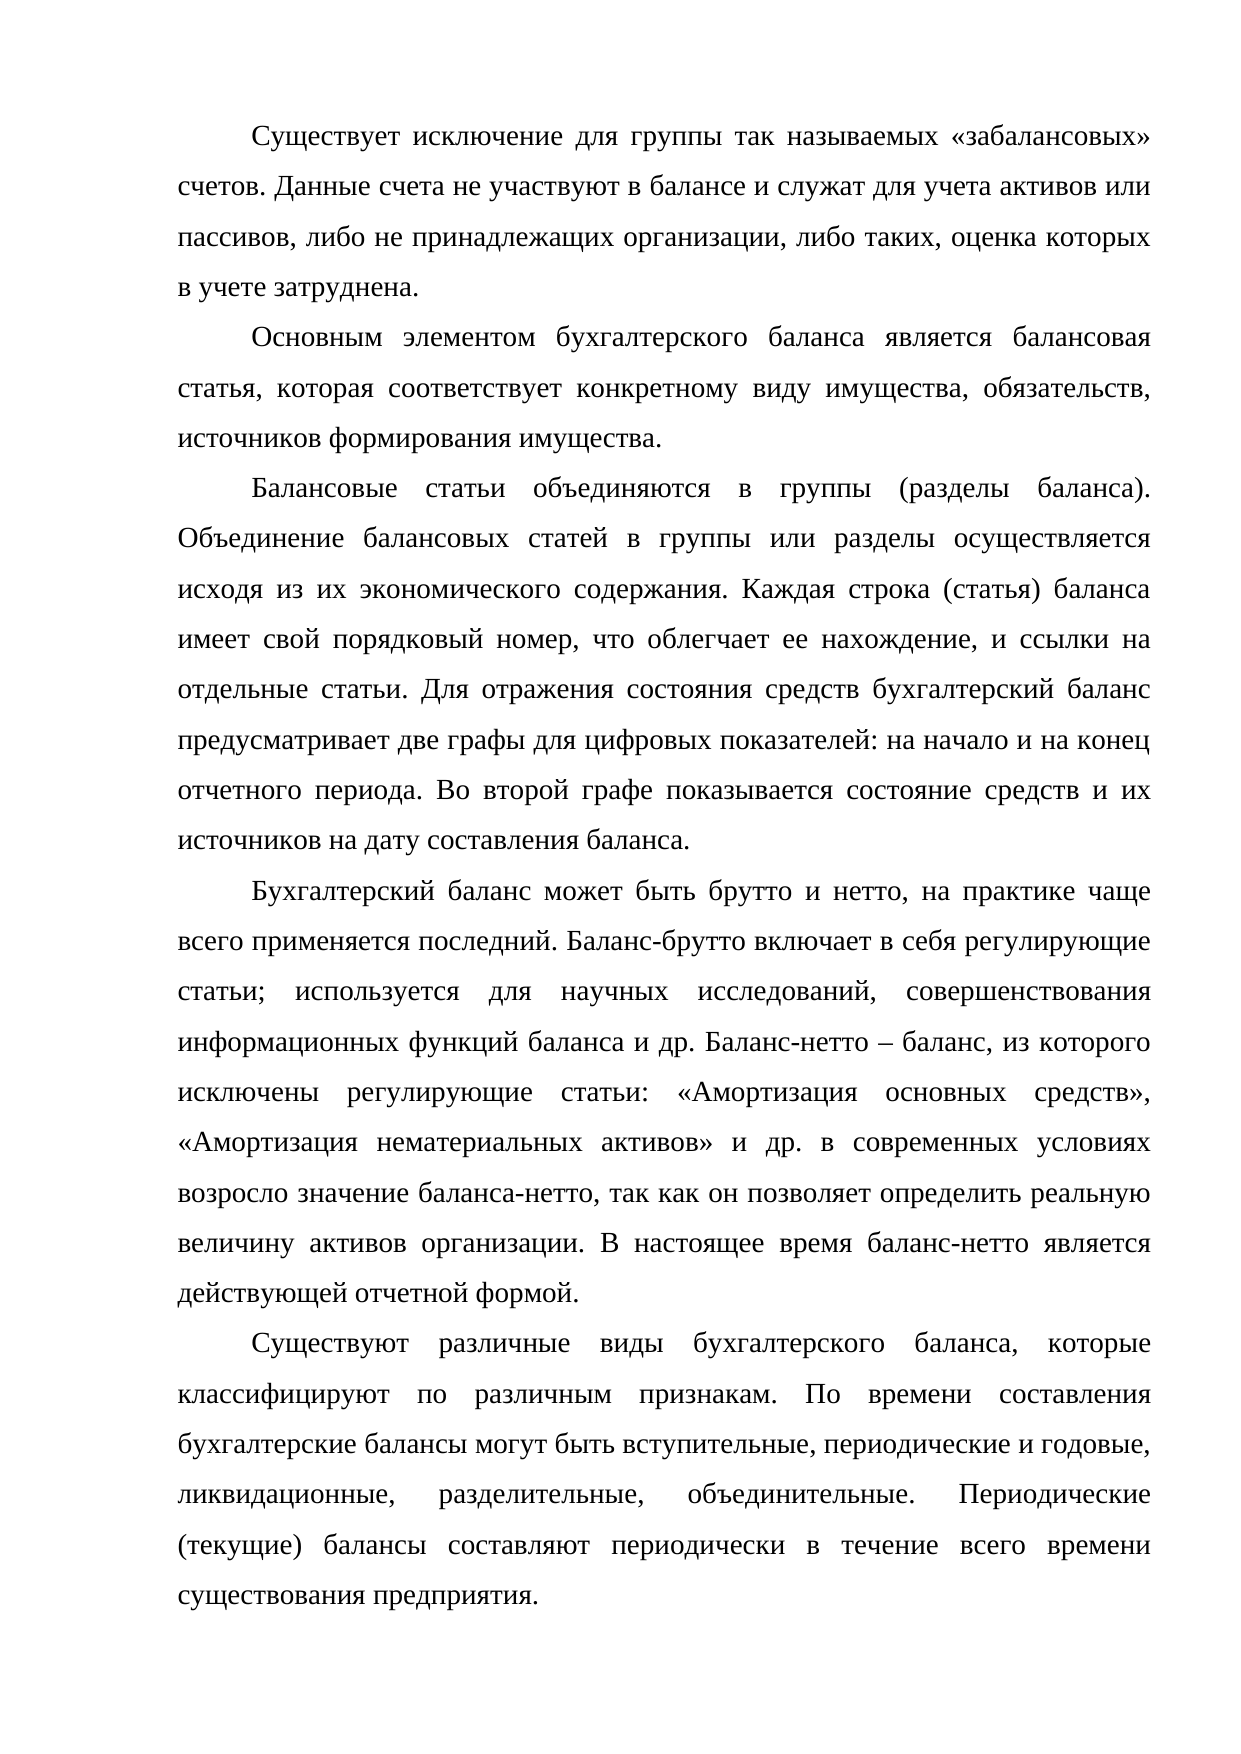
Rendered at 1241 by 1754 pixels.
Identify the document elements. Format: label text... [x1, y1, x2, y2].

text Основным элементом бухгалтерского баланса является балансовая статья, которая соответствует конкретному виду имущества, обязательств, источников формирования имущества. [177, 319, 1152, 453]
text Существует исключение для группы так называемых «забалансовых» счетов. Данные счета не участвуют в балансе и служат для учета активов или пассивов, либо не принадлежащих организации, либо таких, оценка которых в учете затруднена. [177, 118, 1152, 303]
text Существуют различные виды бухгалтерского баланса, которые классифицируют по различным признакам. По времени составления бухгалтерские балансы могут быть вступительные, периодические и годовые, ликвидационные, разделительные, объединительные. Периодические (текущие) балансы составляют периодически в течение всего времени существования предприятия. [177, 1326, 1152, 1611]
text Бухгалтерский баланс может быть брутто и нетто, на практике чаще всего применяется последний. Баланс-брутто включает в себя регулирующие статьи; используется для научных исследований, совершенствования информационных функций баланса и др. Баланс-нетто – баланс, из которого исключены регулирующие статьи: «Амортизация основных средств», «Амортизация нематериальных активов» и др. в современных условиях возросло значение баланса-нетто, так как он позволяет определить реальную величину активов организации. В настоящее время баланс-нетто является действующей отчетной формой. [177, 873, 1152, 1309]
text Балансовые статьи объединяются в группы (разделы баланса). Объединение балансовых статей в группы или разделы осуществляется исходя из их экономического содержания. Каждая строка (статья) баланса имеет свой порядковый номер, что облегчает ее нахождение, и ссылки на отдельные статьи. Для отражения состояния средств бухгалтерский баланс предусматривает две графы для цифровых показателей: на начало и на конец отчетного периода. Во второй графе показывается состояние средств и их источников на дату составления баланса. [177, 470, 1152, 856]
